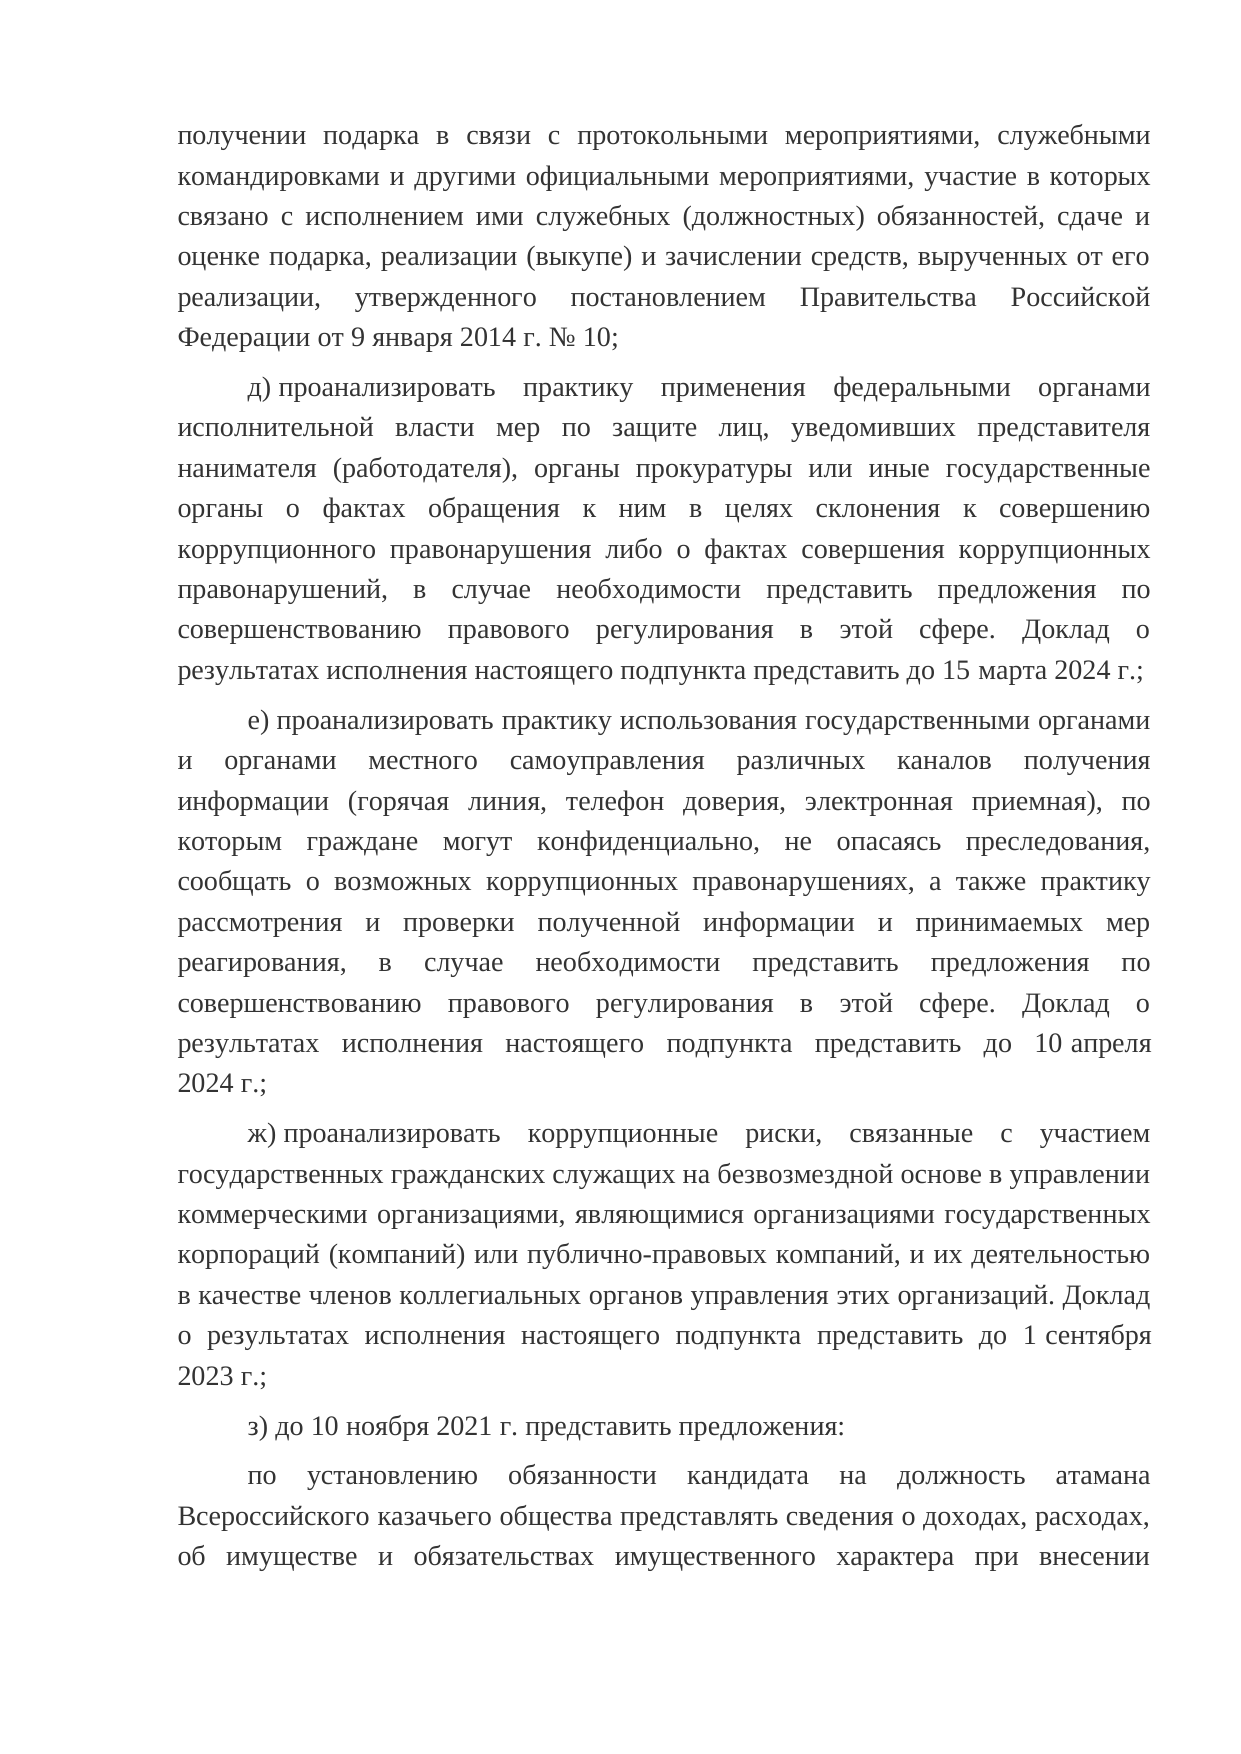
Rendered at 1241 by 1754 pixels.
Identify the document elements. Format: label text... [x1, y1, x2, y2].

text д) проанализировать практику применения федеральными органами исполнительной власти мер по защите лиц, уведомивших представителя нанимателя (работодателя), органы прокуратуры или иные государственные органы о фактах обращения к ним в целях склонения к совершению коррупционного правонарушения либо о фактах совершения коррупционных правонарушений, в случае необходимости представить предложения по совершенствованию правового регулирования в этой сфере. Доклад о результатах исполнения настоящего подпункта представить до 15 марта 2024 г.; [177, 370, 1152, 685]
text з) до 10 ноября 2021 г. представить предложения: [177, 1408, 1152, 1441]
text е) проанализировать практику использования государственными органами и органами местного самоуправления различных каналов получения информации (горячая линия, телефон доверия, электронная приемная), по которым граждане могут конфиденциально, не опасаясь преследования, сообщать о возможных коррупционных правонарушениях, а также практику рассмотрения и проверки полученной информации и принимаемых мер реагирования, в случае необходимости представить предложения по совершенствованию правового регулирования в этой сфере. Доклад о результатах исполнения настоящего подпункта представить до 10 апреля 2024 г.; [177, 703, 1152, 1099]
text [177, 1458, 1152, 1572]
text ж) проанализировать коррупционные риски, связанные с участием государственных гражданских служащих на безвозмездной основе в управлении коммерческими организациями, являющимися организациями государственных корпораций (компаний) или публично-правовых компаний, и их деятельностью в качестве членов коллегиальных органов управления этих организаций. Доклад о результатах исполнения настоящего подпункта представить до 1 сентября 2023 г.; [177, 1116, 1152, 1391]
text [177, 118, 1152, 353]
